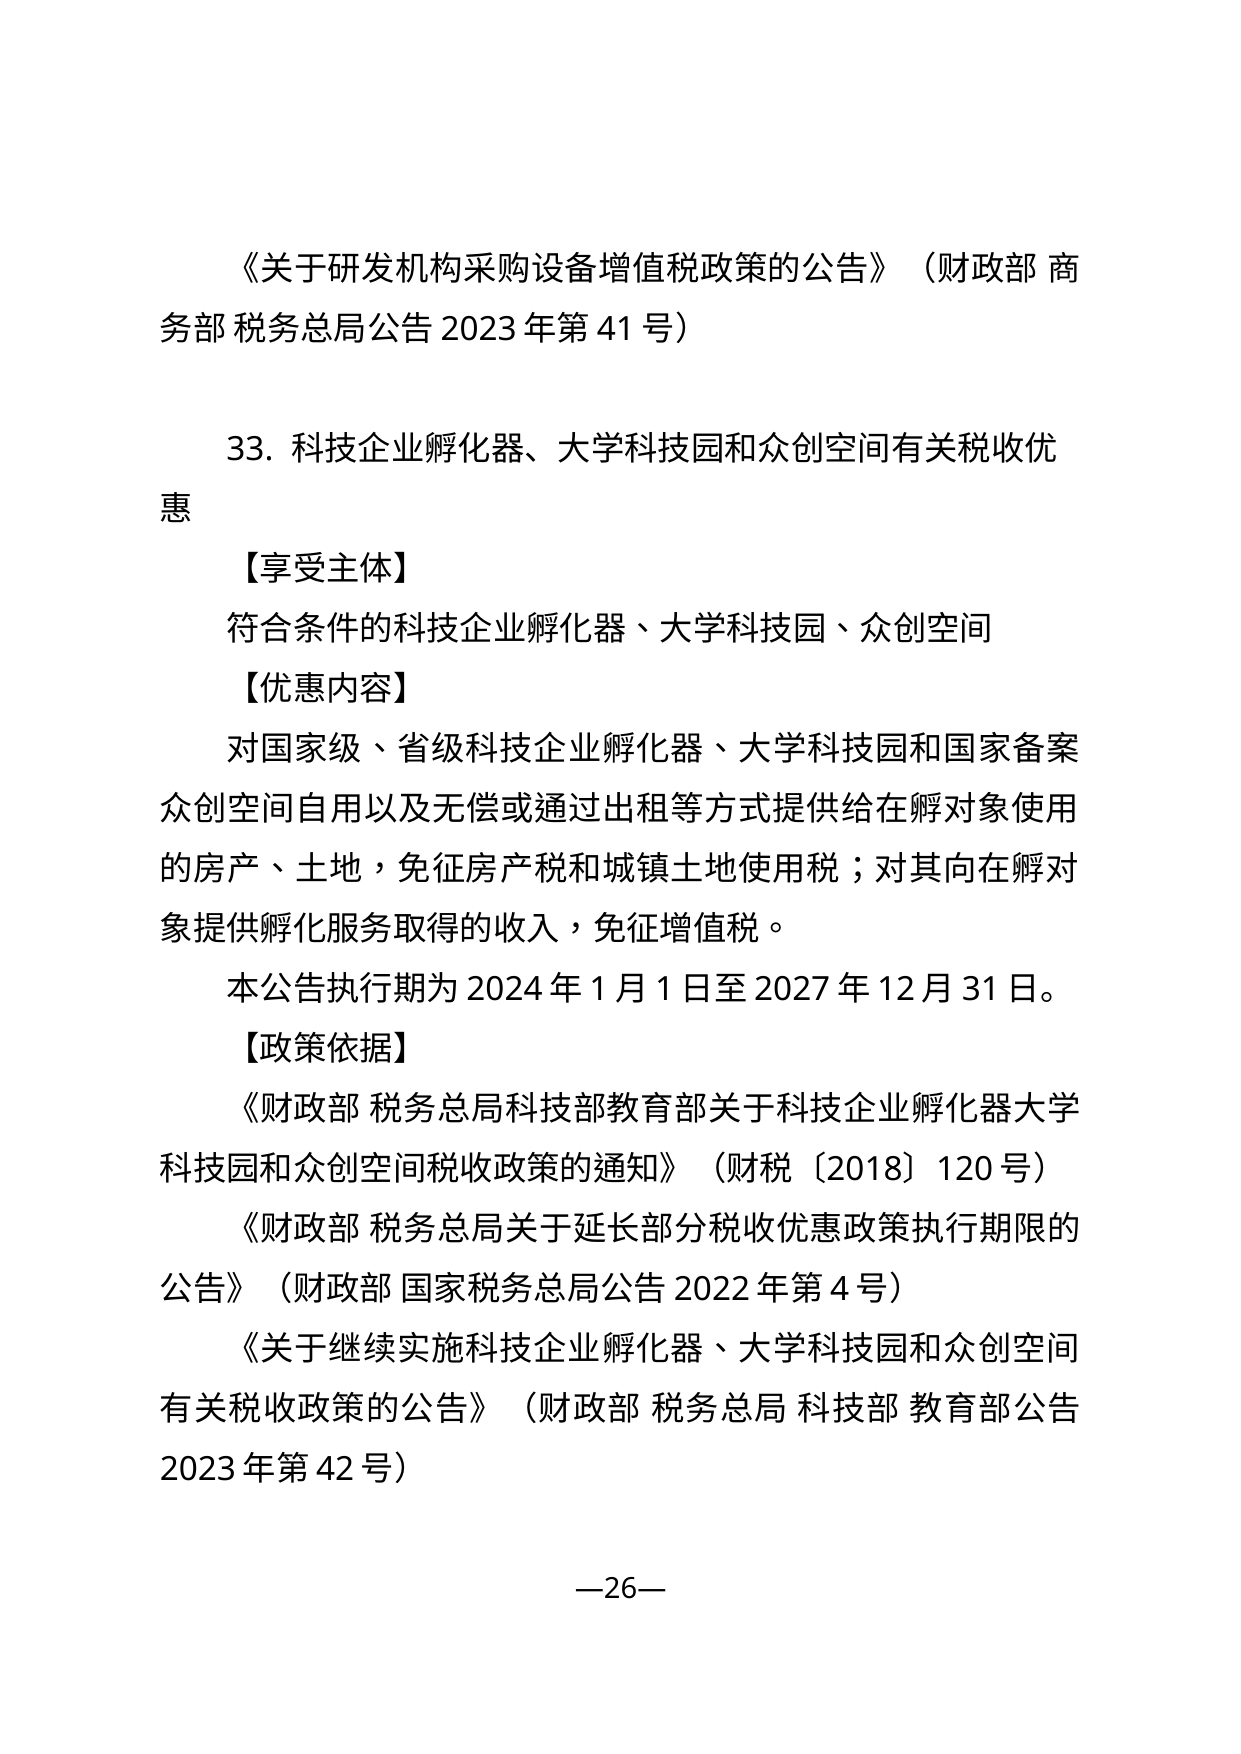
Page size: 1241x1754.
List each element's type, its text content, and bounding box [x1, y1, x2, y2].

text 《关于研发机构采购设备增值税政策的公告》（财政部 商务部 税务总局公告2023年第41号） [159, 233, 1081, 353]
text 《关于继续实施科技企业孵化器、大学科技园和众创空间有关税收政策的公告》（财政部 税务总局 科技部 教育部公告2023年第42号） [159, 1313, 1081, 1493]
text 符合条件的科技企业孵化器、大学科技园、众创空间 [159, 593, 1081, 653]
text 【享受主体】 [159, 533, 1081, 593]
list 科技企业孵化器、大学科技园和众创空间有关税收优惠 [159, 413, 1081, 533]
text 《财政部 税务总局科技部教育部关于科技企业孵化器大学科技园和众创空间税收政策的通知》（财税〔2018〕120号） [159, 1073, 1081, 1193]
text 对国家级、省级科技企业孵化器、大学科技园和国家备案众创空间自用以及无偿或通过出租等方式提供给在孵对象使用的房产、土地，免征房产税和城镇土地使用税；对其向在孵对象提供孵化服务取得的收入，免征增值税。 [159, 713, 1081, 953]
text 本公告执行期为2024年1月1日至2027年12月31日。 [159, 953, 1081, 1013]
text 【优惠内容】 [159, 653, 1081, 713]
text 《财政部 税务总局关于延长部分税收优惠政策执行期限的公告》（财政部 国家税务总局公告2022年第4号） [159, 1193, 1081, 1313]
text 【政策依据】 [159, 1013, 1081, 1073]
